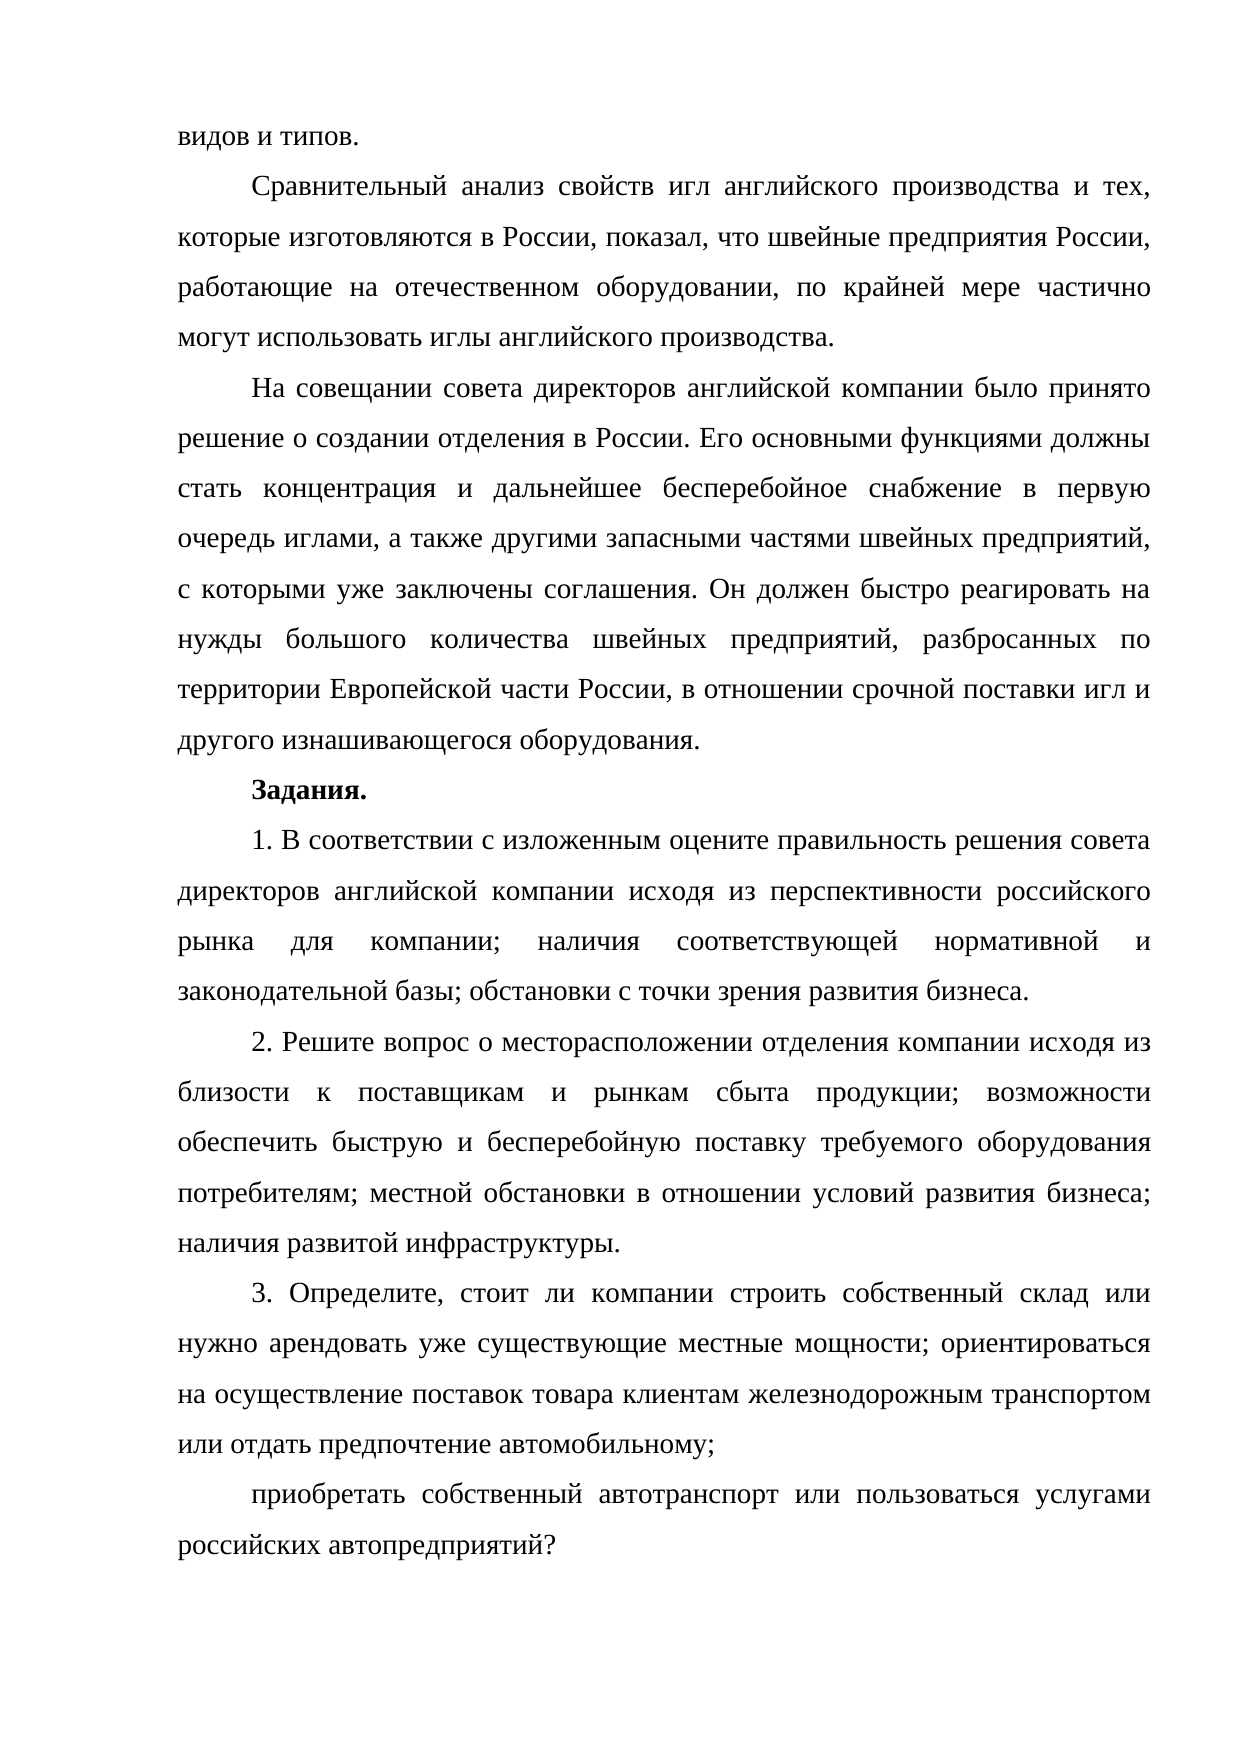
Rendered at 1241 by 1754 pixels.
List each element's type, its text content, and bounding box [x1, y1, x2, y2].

text приобретать собственный автотранспорт или пользоваться услугами российских автопредприятий? [177, 1477, 1152, 1560]
text Сравнительный анализ свойств игл английского производства и тех, которые изготовляются в России, показал, что швейные предприятия России, работающие на отечественном оборудовании, по крайней мере частично могут использовать иглы английского производства. [177, 168, 1152, 353]
text Задания. [177, 772, 1152, 806]
text На совещании совета директоров английской компании было принято решение о создании отделения в России. Его основными функциями должны стать концентрация и дальнейшее бесперебойное снабжение в первую очередь иглами, а также другими запасными частями швейных предприятий, с которыми уже заключены соглашения. Он должен быстро реагировать на нужды большого количества швейных предприятий, разбросанных по территории Европейской части России, в отношении срочной поставки игл и другого изнашивающегося оборудования. [177, 370, 1152, 755]
text 1. В соответствии с изложенным оцените правильность решения совета директоров английской компании исходя из перспективности российского рынка для компании; наличия соответствующей нормативной и законодательной базы; обстановки с точки зрения развития бизнеса. [177, 822, 1152, 1007]
text 2. Решите вопрос о месторасположении отделения компании исходя из близости к поставщикам и рынкам сбыта продукции; возможности обеспечить быструю и бесперебойную поставку требуемого оборудования потребителям; местной обстановки в отношении условий развития бизнеса; наличия развитой инфраструктуры. [177, 1024, 1152, 1258]
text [177, 118, 1152, 152]
text 3. Определите, стоит ли компании строить собственный склад или нужно арендовать уже существующие местные мощности; ориентироваться на осуществление поставок товара клиентам железнодорожным транспортом или отдать предпочтение автомобильному; [177, 1275, 1152, 1460]
